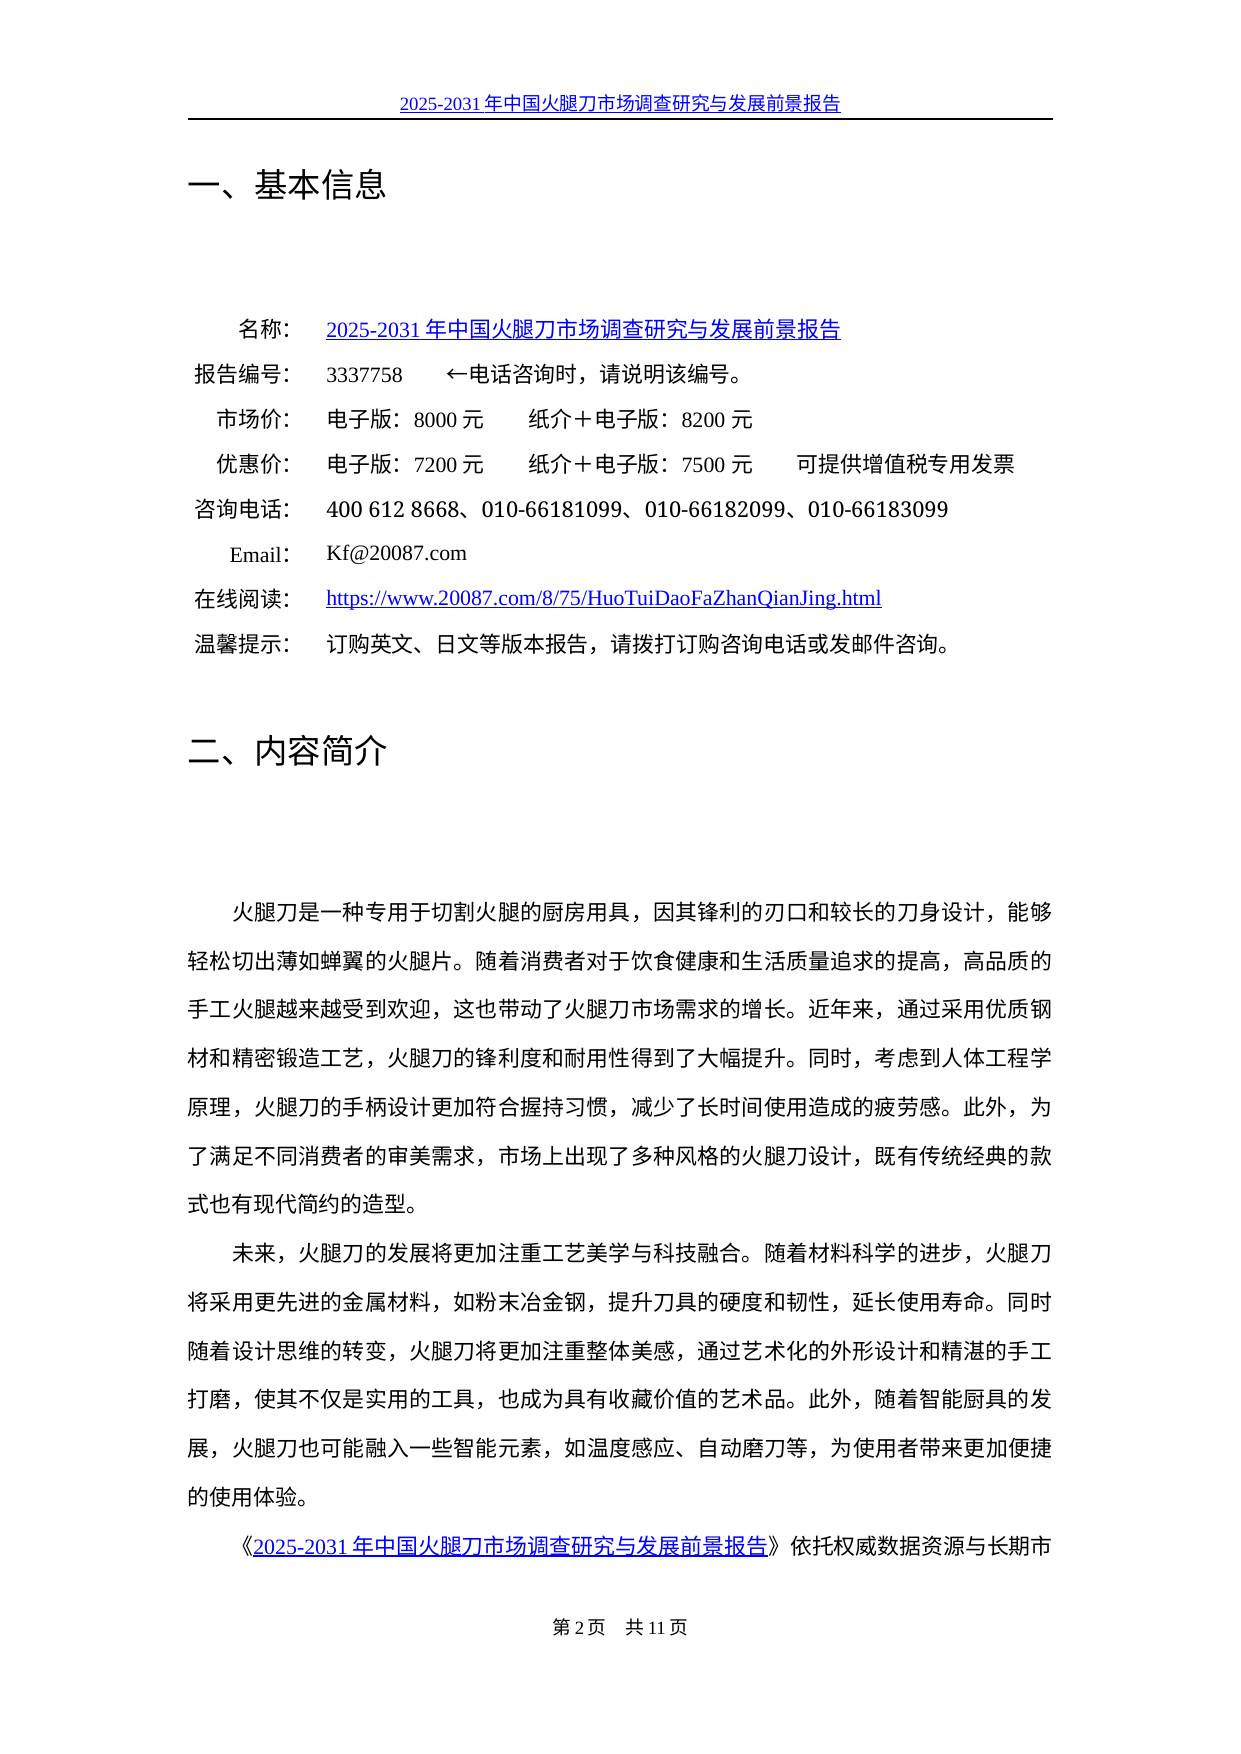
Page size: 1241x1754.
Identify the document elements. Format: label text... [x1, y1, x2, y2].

table_cell 订购英文、日文等版本报告，请拨打订购咨询电话或发邮件咨询。 [315, 627, 1073, 672]
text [187, 894, 1053, 1561]
table_cell 市场价： [167, 402, 315, 447]
title 二、内容简介 [187, 717, 1053, 782]
table_cell 电子版：7200 元 纸介＋电子版：7500 元 可提供增值税专用发票 [315, 447, 1073, 492]
table_cell Email： [167, 537, 315, 582]
table_cell 3337758 ←电话咨询时，请说明该编号。 [315, 357, 1073, 402]
table_header 2025-2031年中国火腿刀市场调查研究与发展前景报告 [315, 312, 1073, 357]
title 一、基本信息 [187, 150, 1053, 215]
table_cell 报告编号： [167, 357, 315, 402]
table_cell [315, 582, 1073, 627]
table_cell 优惠价： [167, 447, 315, 492]
table_cell 温馨提示： [167, 627, 315, 672]
table_header 名称： [167, 312, 315, 357]
table_cell 咨询电话： [167, 492, 315, 537]
table_cell Kf@20087.com [315, 537, 1073, 582]
table_cell 400 612 8668、010-66181099、010-66182099、010-66183099 [315, 492, 1073, 537]
table_cell 电子版：8000 元 纸介＋电子版：8200 元 [315, 402, 1073, 447]
table_cell 在线阅读： [167, 582, 315, 627]
